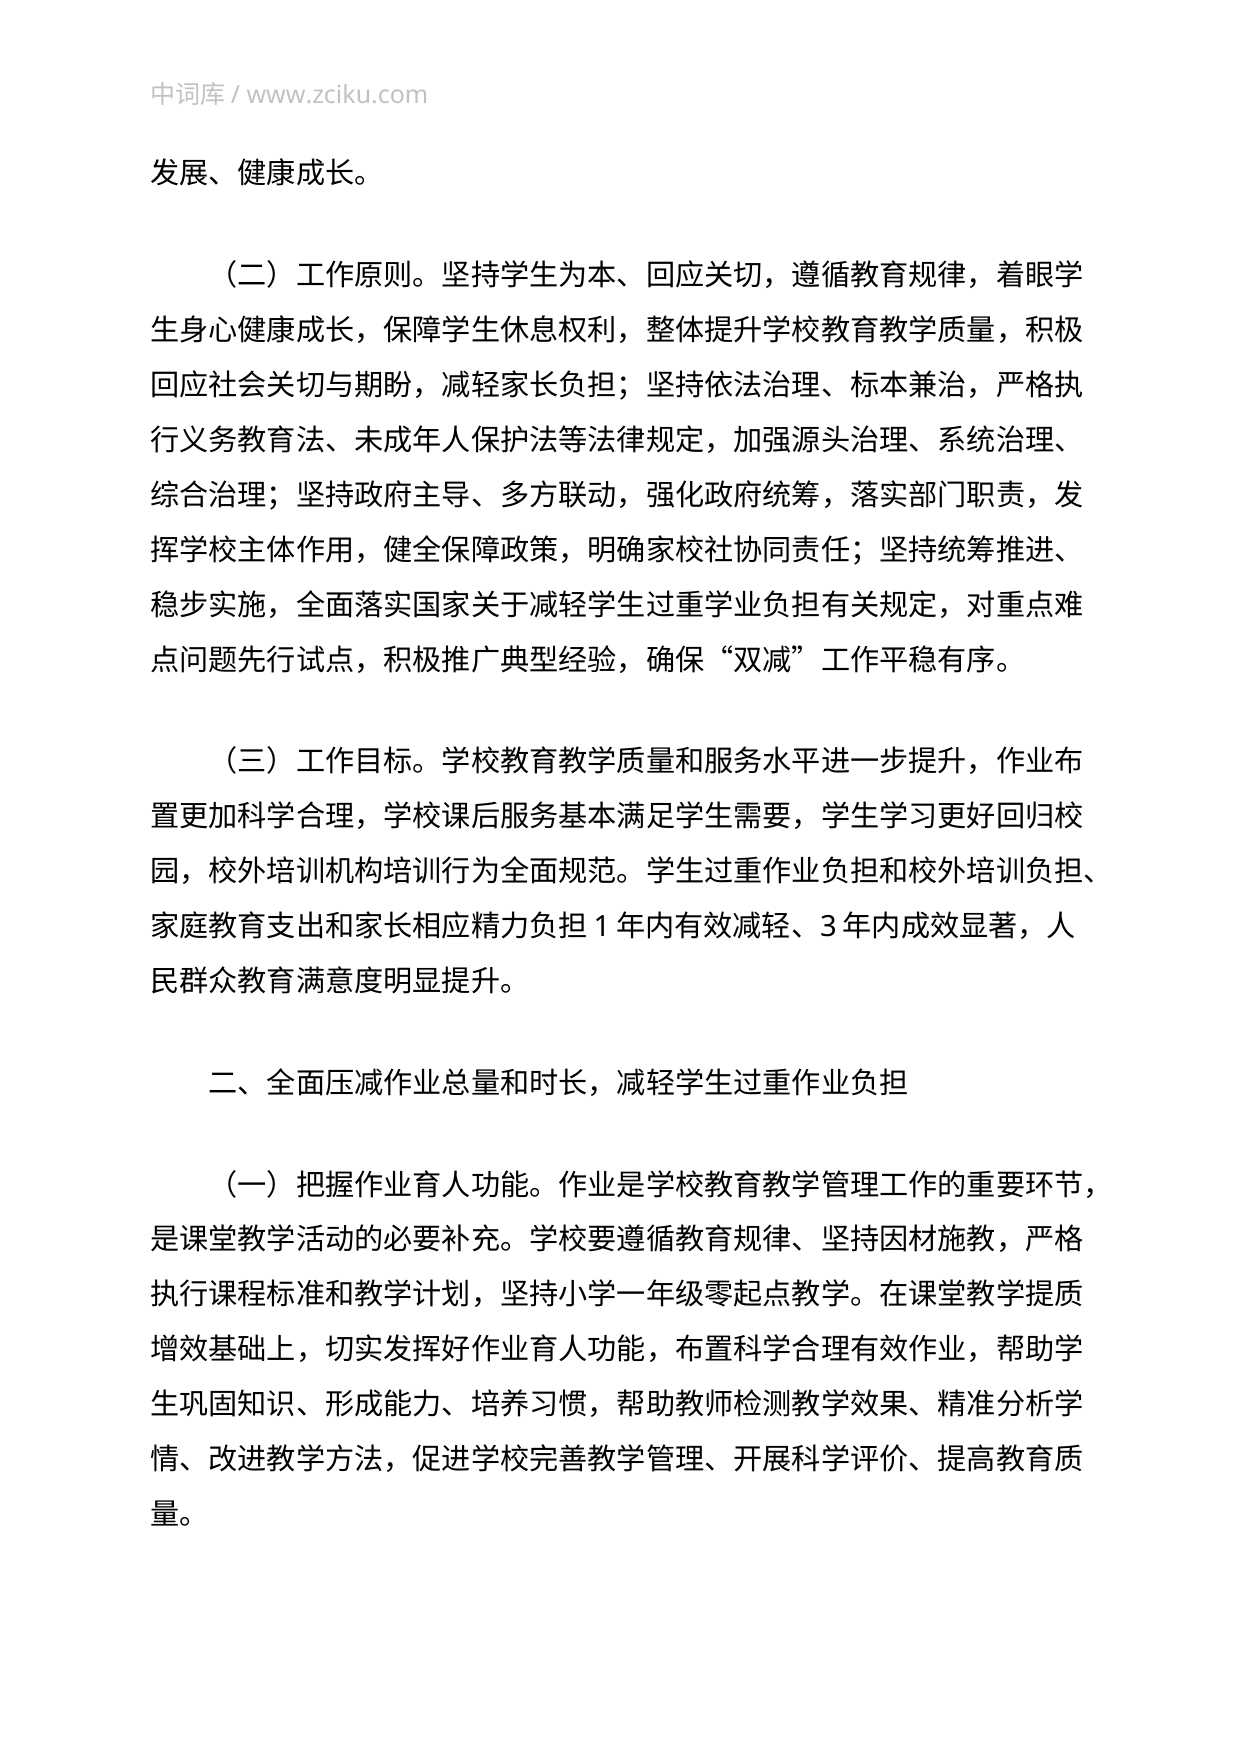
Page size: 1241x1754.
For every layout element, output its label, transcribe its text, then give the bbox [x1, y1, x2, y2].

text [150, 150, 1090, 192]
text （一）把握作业育人功能。作业是学校教育教学管理工作的重要环节，是课堂教学活动的必要补充。学校要遵循教育规律、坚持因材施教，严格执行课程标准和教学计划，坚持小学一年级零起点教学。在课堂教学提质增效基础上，切实发挥好作业育人功能，布置科学合理有效作业，帮助学生巩固知识、形成能力、培养习惯，帮助教师检测教学效果、精准分析学情、改进教学方法，促进学校完善教学管理、开展科学评价、提高教育质量。 [150, 1161, 1090, 1533]
text （三）工作目标。学校教育教学质量和服务水平进一步提升，作业布置更加科学合理，学校课后服务基本满足学生需要，学生学习更好回归校园，校外培训机构培训行为全面规范。学生过重作业负担和校外培训负担、家庭教育支出和家长相应精力负担1年内有效减轻、3年内成效显著，人民群众教育满意度明显提升。 [150, 738, 1090, 1000]
text （二）工作原则。坚持学生为本、回应关切，遵循教育规律，着眼学生身心健康成长，保障学生休息权利，整体提升学校教育教学质量，积极回应社会关切与期盼，减轻家长负担；坚持依法治理、标本兼治，严格执行义务教育法、未成年人保护法等法律规定，加强源头治理、系统治理、综合治理；坚持政府主导、多方联动，强化政府统筹，落实部门职责，发挥学校主体作用，健全保障政策，明确家校社协同责任；坚持统筹推进、稳步实施，全面落实国家关于减轻学生过重学业负担有关规定，对重点难点问题先行试点，积极推广典型经验，确保“双减”工作平稳有序。 [150, 252, 1090, 678]
text 二、全面压减作业总量和时长，减轻学生过重作业负担 [150, 1059, 1090, 1102]
